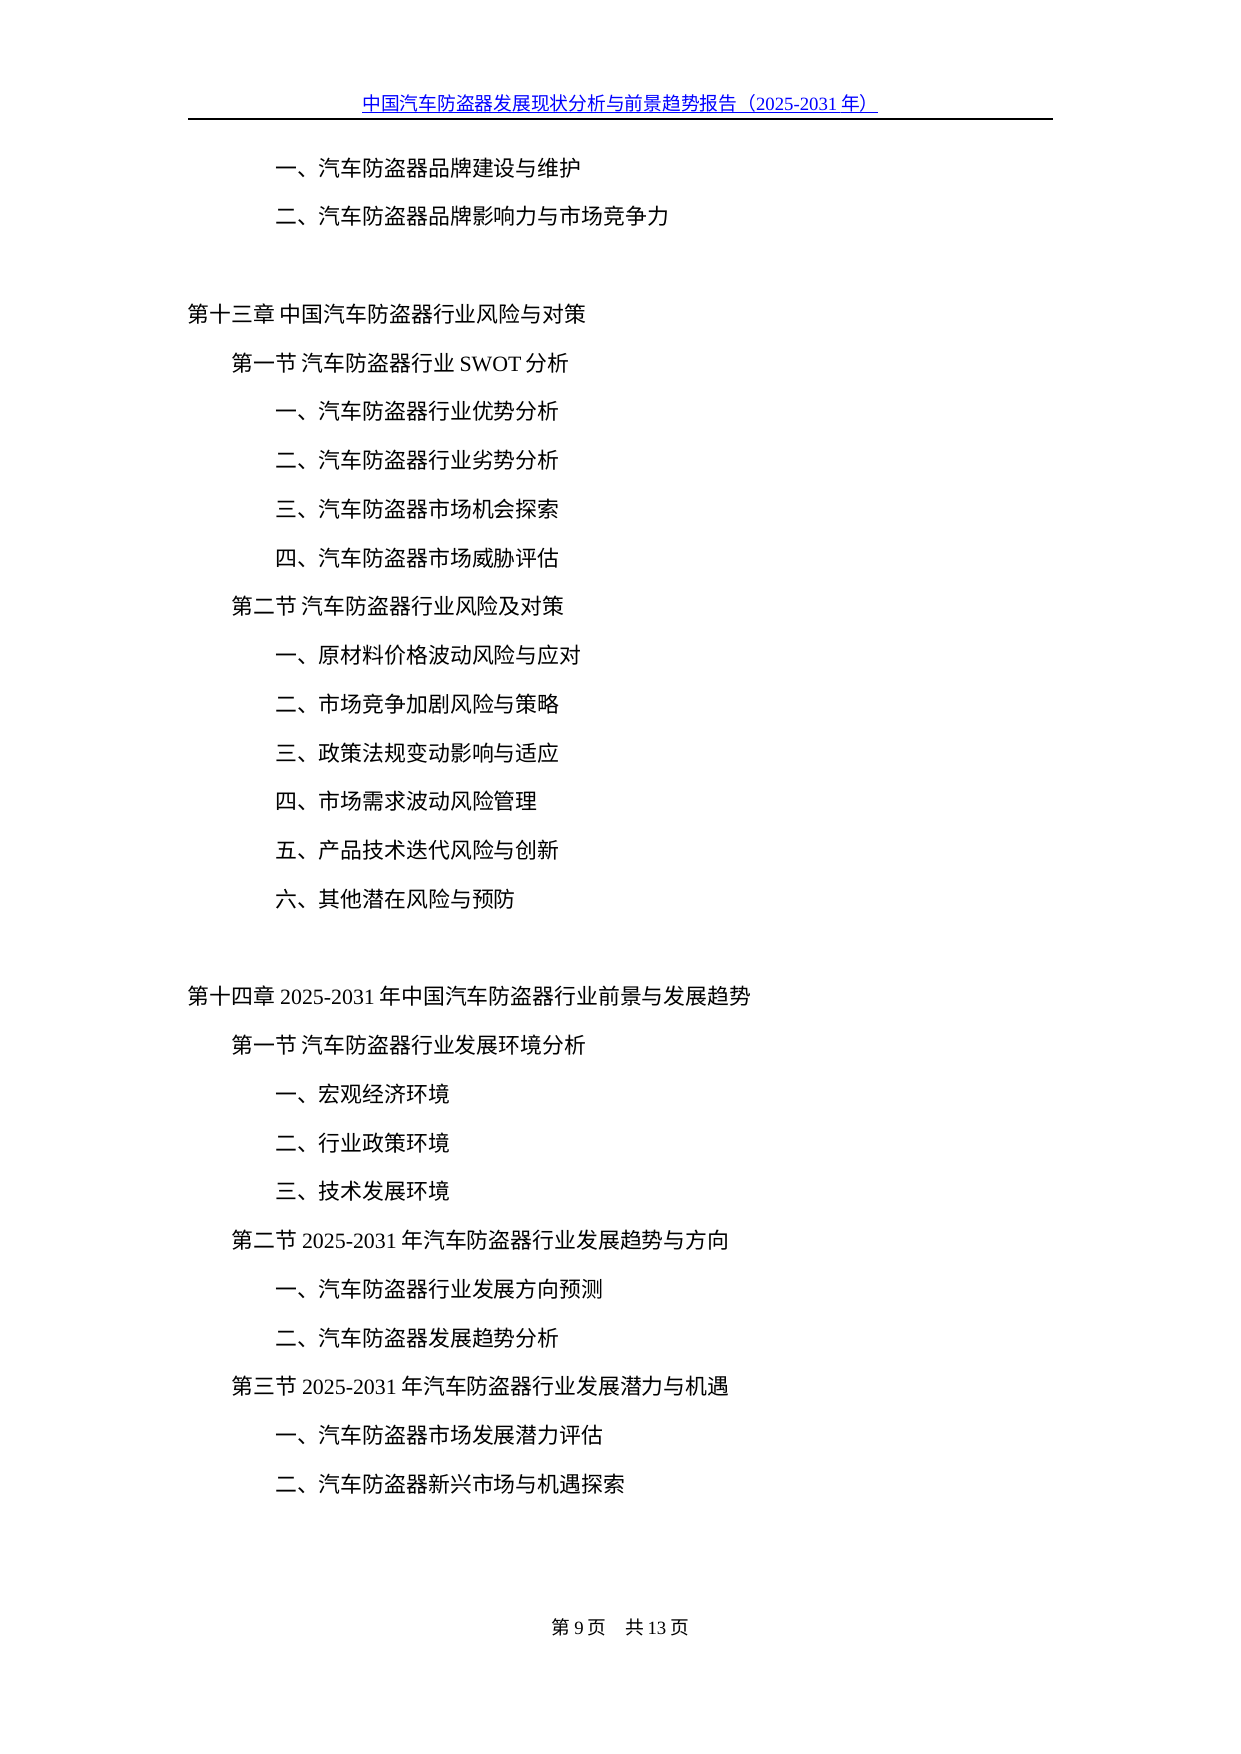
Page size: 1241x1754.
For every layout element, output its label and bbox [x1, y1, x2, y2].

text [187, 150, 1053, 1499]
